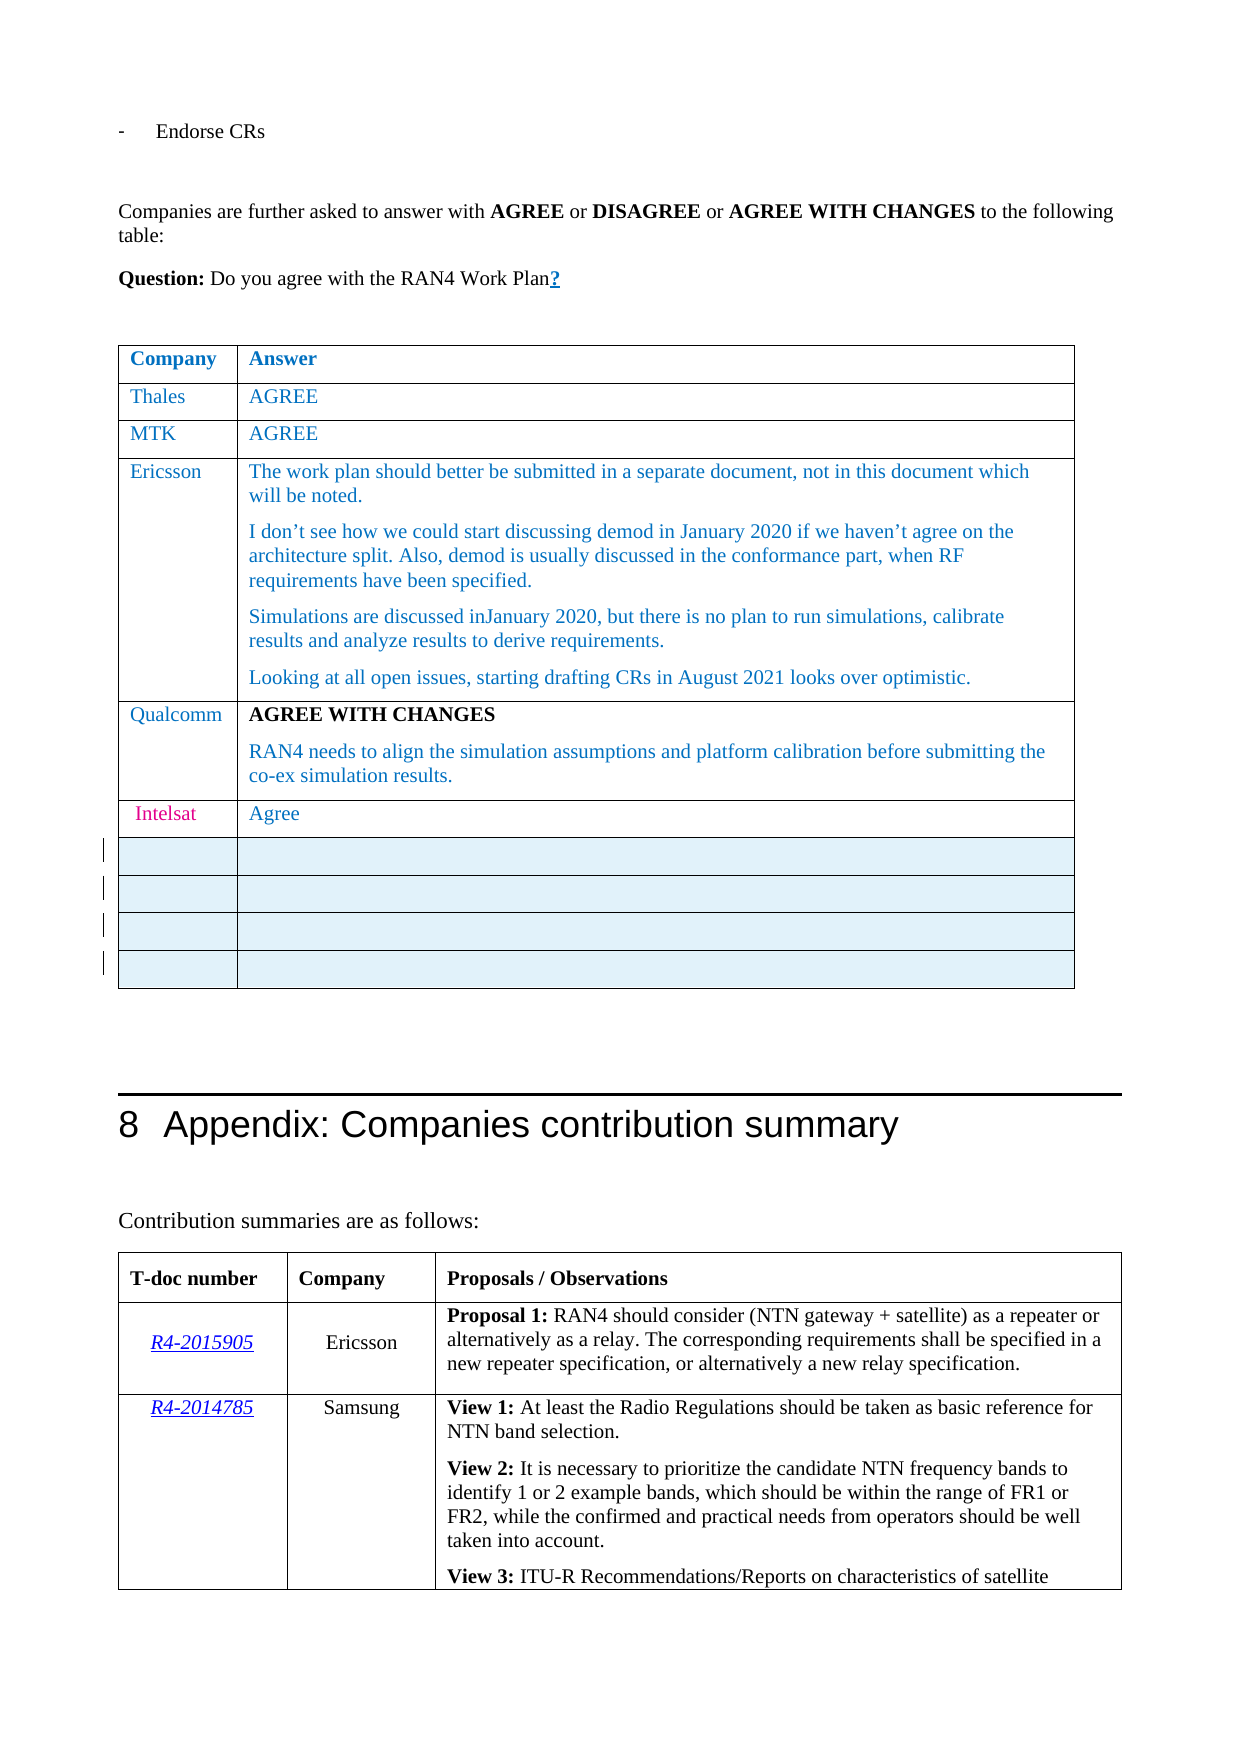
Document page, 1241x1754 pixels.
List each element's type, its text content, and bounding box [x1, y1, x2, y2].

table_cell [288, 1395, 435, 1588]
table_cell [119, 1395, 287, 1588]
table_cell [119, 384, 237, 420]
text Contribution summaries are as follows: [118, 1207, 1122, 1233]
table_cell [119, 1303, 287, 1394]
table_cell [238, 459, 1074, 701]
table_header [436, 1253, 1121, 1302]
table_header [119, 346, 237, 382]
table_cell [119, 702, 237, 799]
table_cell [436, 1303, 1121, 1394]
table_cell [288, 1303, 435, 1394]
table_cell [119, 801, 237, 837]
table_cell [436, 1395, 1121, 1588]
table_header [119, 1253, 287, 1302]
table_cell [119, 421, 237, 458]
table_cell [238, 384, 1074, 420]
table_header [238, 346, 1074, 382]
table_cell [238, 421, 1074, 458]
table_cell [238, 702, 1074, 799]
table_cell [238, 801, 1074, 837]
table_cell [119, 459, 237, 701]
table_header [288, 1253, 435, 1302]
